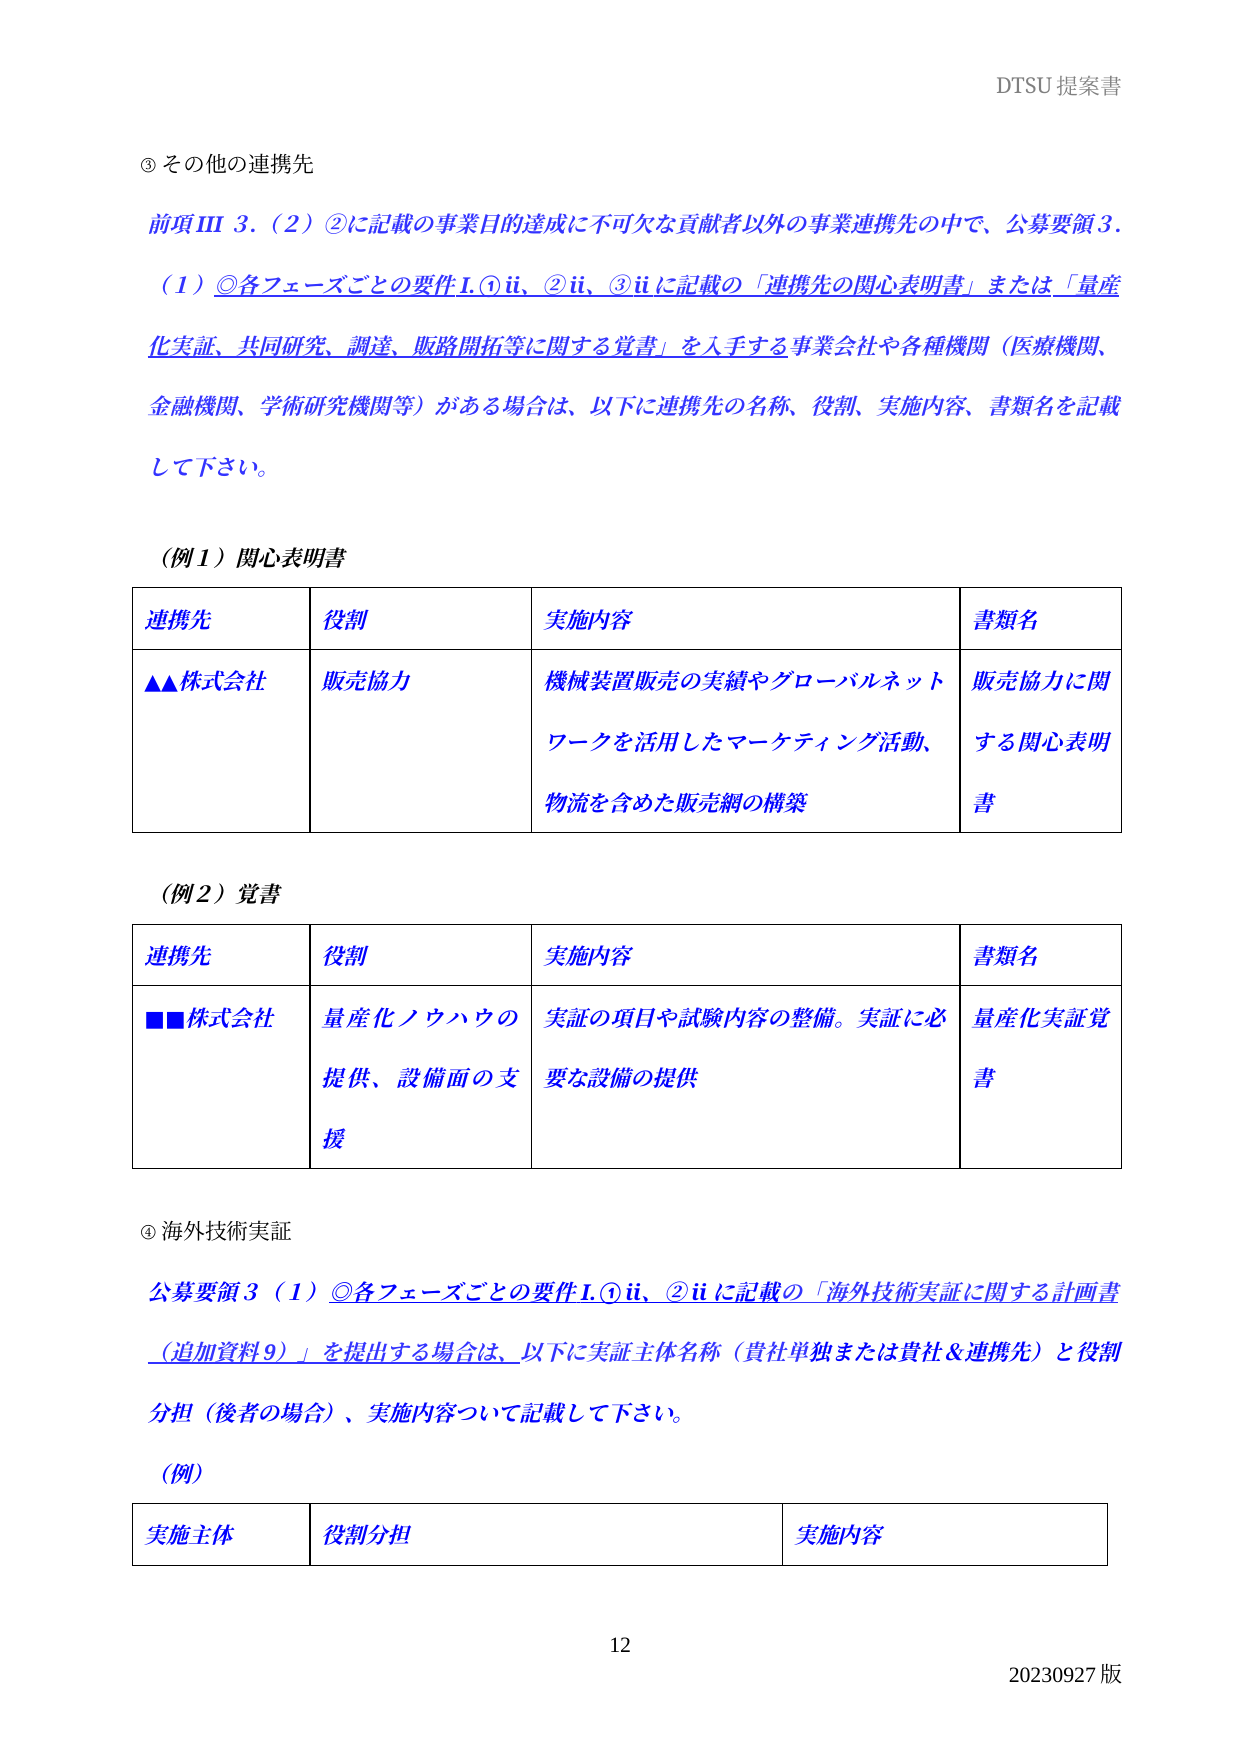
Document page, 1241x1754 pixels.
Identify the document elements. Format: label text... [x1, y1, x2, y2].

text （例２）覚書 [148, 863, 1122, 924]
table_cell ■■株式会社 [133, 986, 309, 1168]
table_header 実施主体 [133, 1504, 309, 1564]
text 前項III ３.（２）②に記載の事業目的達成に不可欠な貢献者以外の事業連携先の中で、公募要領３.（１）◎各フェーズごとの要件I.①ii、②ii、③iiに記載の「連携先の関心表明書」または「量産化実証、共同研究、調達、販路開拓等に関する覚書」を入手する事業会社や各種機関（医療機関、金融機関、学術研究機関等）がある場合は、以下に連携先の名称、役割、実施内容、書類名を記載して下さい。 [148, 193, 1122, 496]
table_cell 実証の項目や試験内容の整備。実証に必要な設備の提供 [532, 986, 959, 1168]
table_header 連携先 [133, 588, 309, 649]
table_header 実施内容 [532, 588, 959, 649]
table_cell 量産化ノウハウの提供、設備面の支援 [311, 986, 531, 1168]
table_cell 量産化実証覚書 [961, 986, 1121, 1168]
text ③その他の連携先 [140, 132, 1122, 193]
table_header 書類名 [961, 588, 1121, 649]
text （例） [148, 1442, 1122, 1503]
table_header 役割 [311, 925, 531, 985]
table_header 書類名 [961, 925, 1121, 985]
text 公募要領３（１）◎各フェーズごとの要件I.①ii、②iiに記載の「海外技術実証に関する計画書（追加資料9）」を提出する場合は、以下に実証主体名称（貴社単独または貴社＆連携先）と役割分担（後者の場合）、実施内容ついて記載して下さい。 [148, 1260, 1122, 1442]
table_header 役割 [311, 588, 531, 649]
table_cell 販売協力 [311, 650, 531, 832]
table_header 連携先 [133, 925, 309, 985]
table_header 実施内容 [783, 1504, 1107, 1564]
text （例１）関心表明書 [148, 527, 1122, 587]
table_cell 機械装置販売の実績やグローバルネットワークを活用したマーケティング活動、物流を含めた販売網の構築 [532, 650, 959, 832]
table_header 実施内容 [532, 925, 959, 985]
table_cell 販売協力に関する関心表明書 [961, 650, 1121, 832]
table_header 役割分担 [311, 1504, 782, 1564]
table_cell ▲▲株式会社 [133, 650, 309, 832]
text ④海外技術実証 [140, 1200, 1122, 1260]
